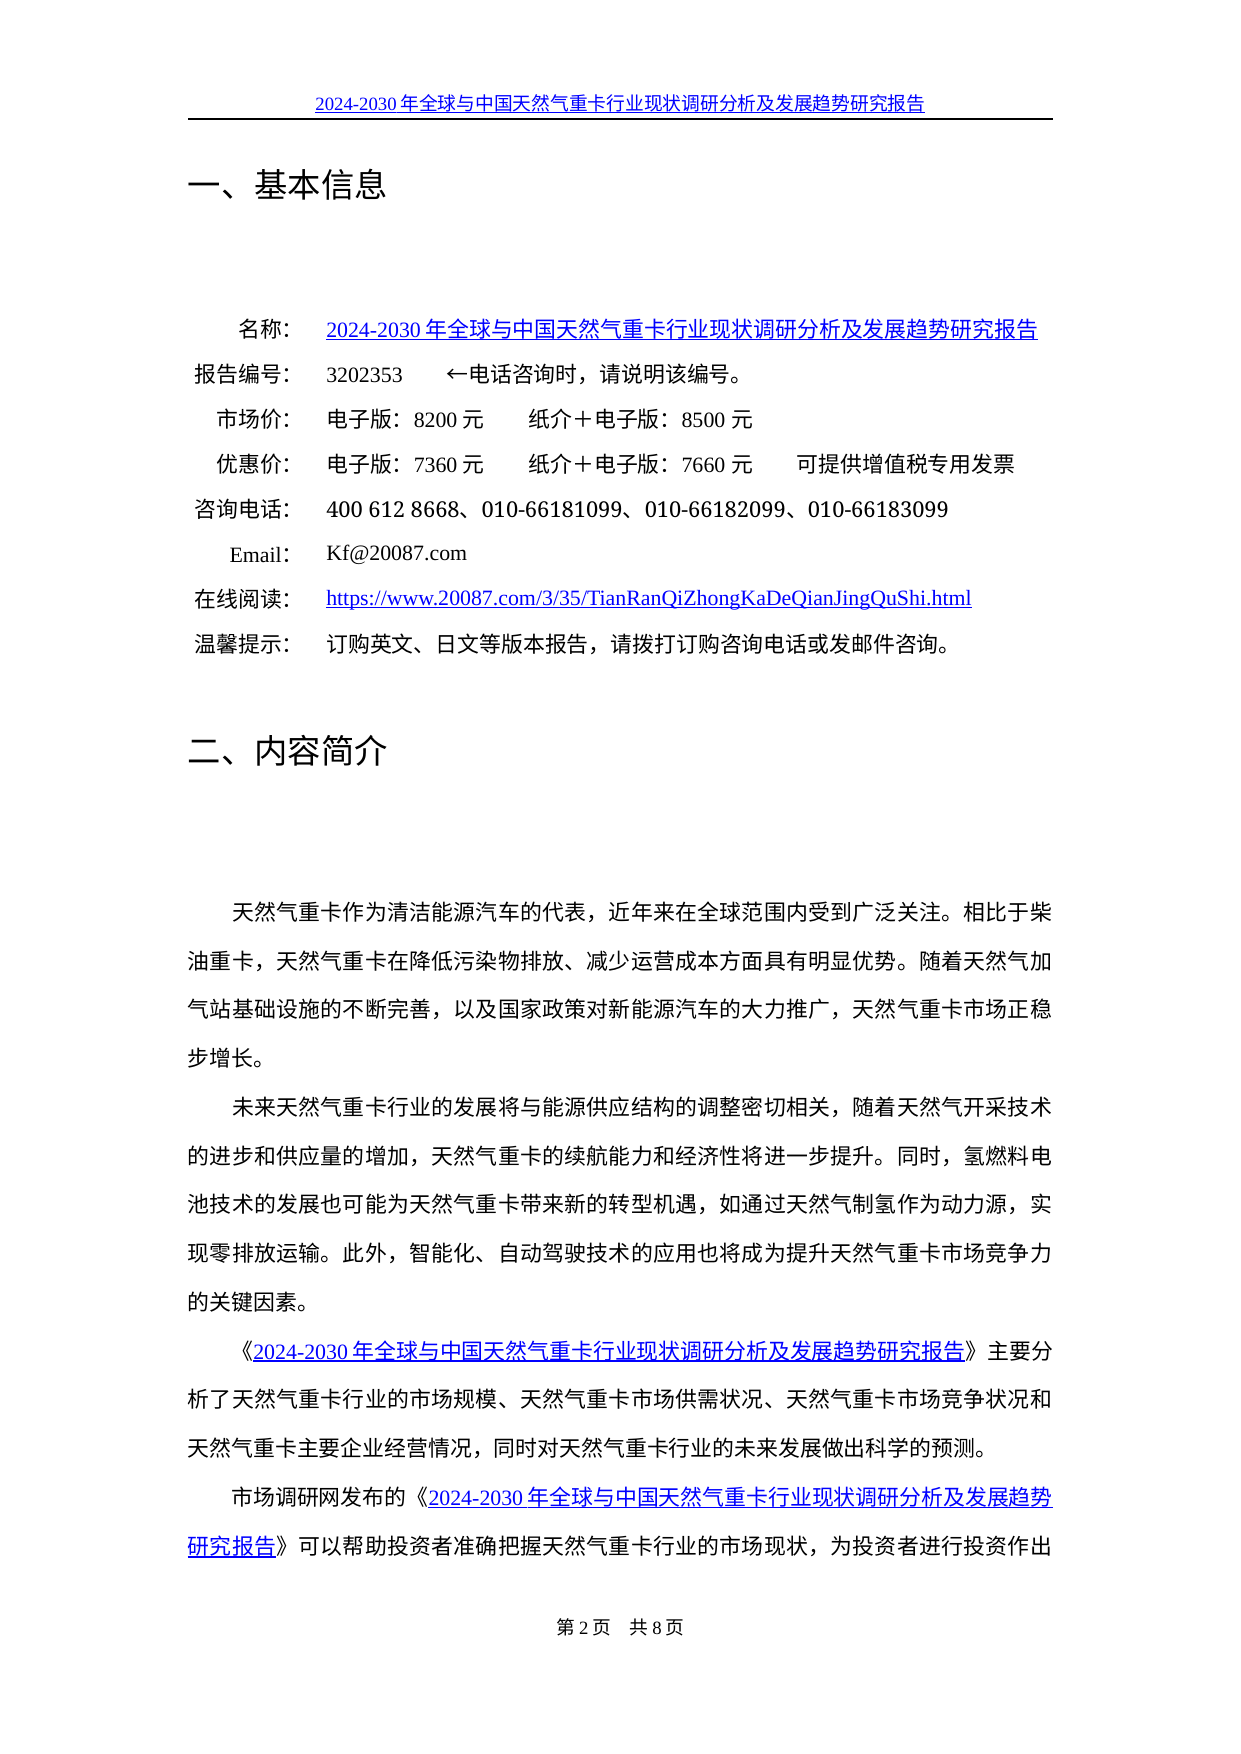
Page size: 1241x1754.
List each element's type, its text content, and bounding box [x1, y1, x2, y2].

table_cell 订购英文、日文等版本报告，请拨打订购咨询电话或发邮件咨询。 [315, 627, 1073, 672]
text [187, 894, 1053, 1561]
table_cell 优惠价： [167, 447, 315, 492]
table_cell 市场价： [167, 402, 315, 447]
table_header 2024-2030年全球与中国天然气重卡行业现状调研分析及发展趋势研究报告 [315, 312, 1073, 357]
table_cell 电子版：8200 元 纸介＋电子版：8500 元 [315, 402, 1073, 447]
table_cell 在线阅读： [167, 582, 315, 627]
table_cell 电子版：7360 元 纸介＋电子版：7660 元 可提供增值税专用发票 [315, 447, 1073, 492]
table_cell 3202353 ←电话咨询时，请说明该编号。 [315, 357, 1073, 402]
table_cell 咨询电话： [167, 492, 315, 537]
title 二、内容简介 [187, 717, 1053, 782]
table_cell 温馨提示： [167, 627, 315, 672]
table_cell 400 612 8668、010-66181099、010-66182099、010-66183099 [315, 492, 1073, 537]
table_header 名称： [167, 312, 315, 357]
title 一、基本信息 [187, 150, 1053, 215]
table_cell Kf@20087.com [315, 537, 1073, 582]
table_cell 报告编号： [167, 357, 315, 402]
table_cell Email： [167, 537, 315, 582]
table_cell [315, 582, 1073, 627]
